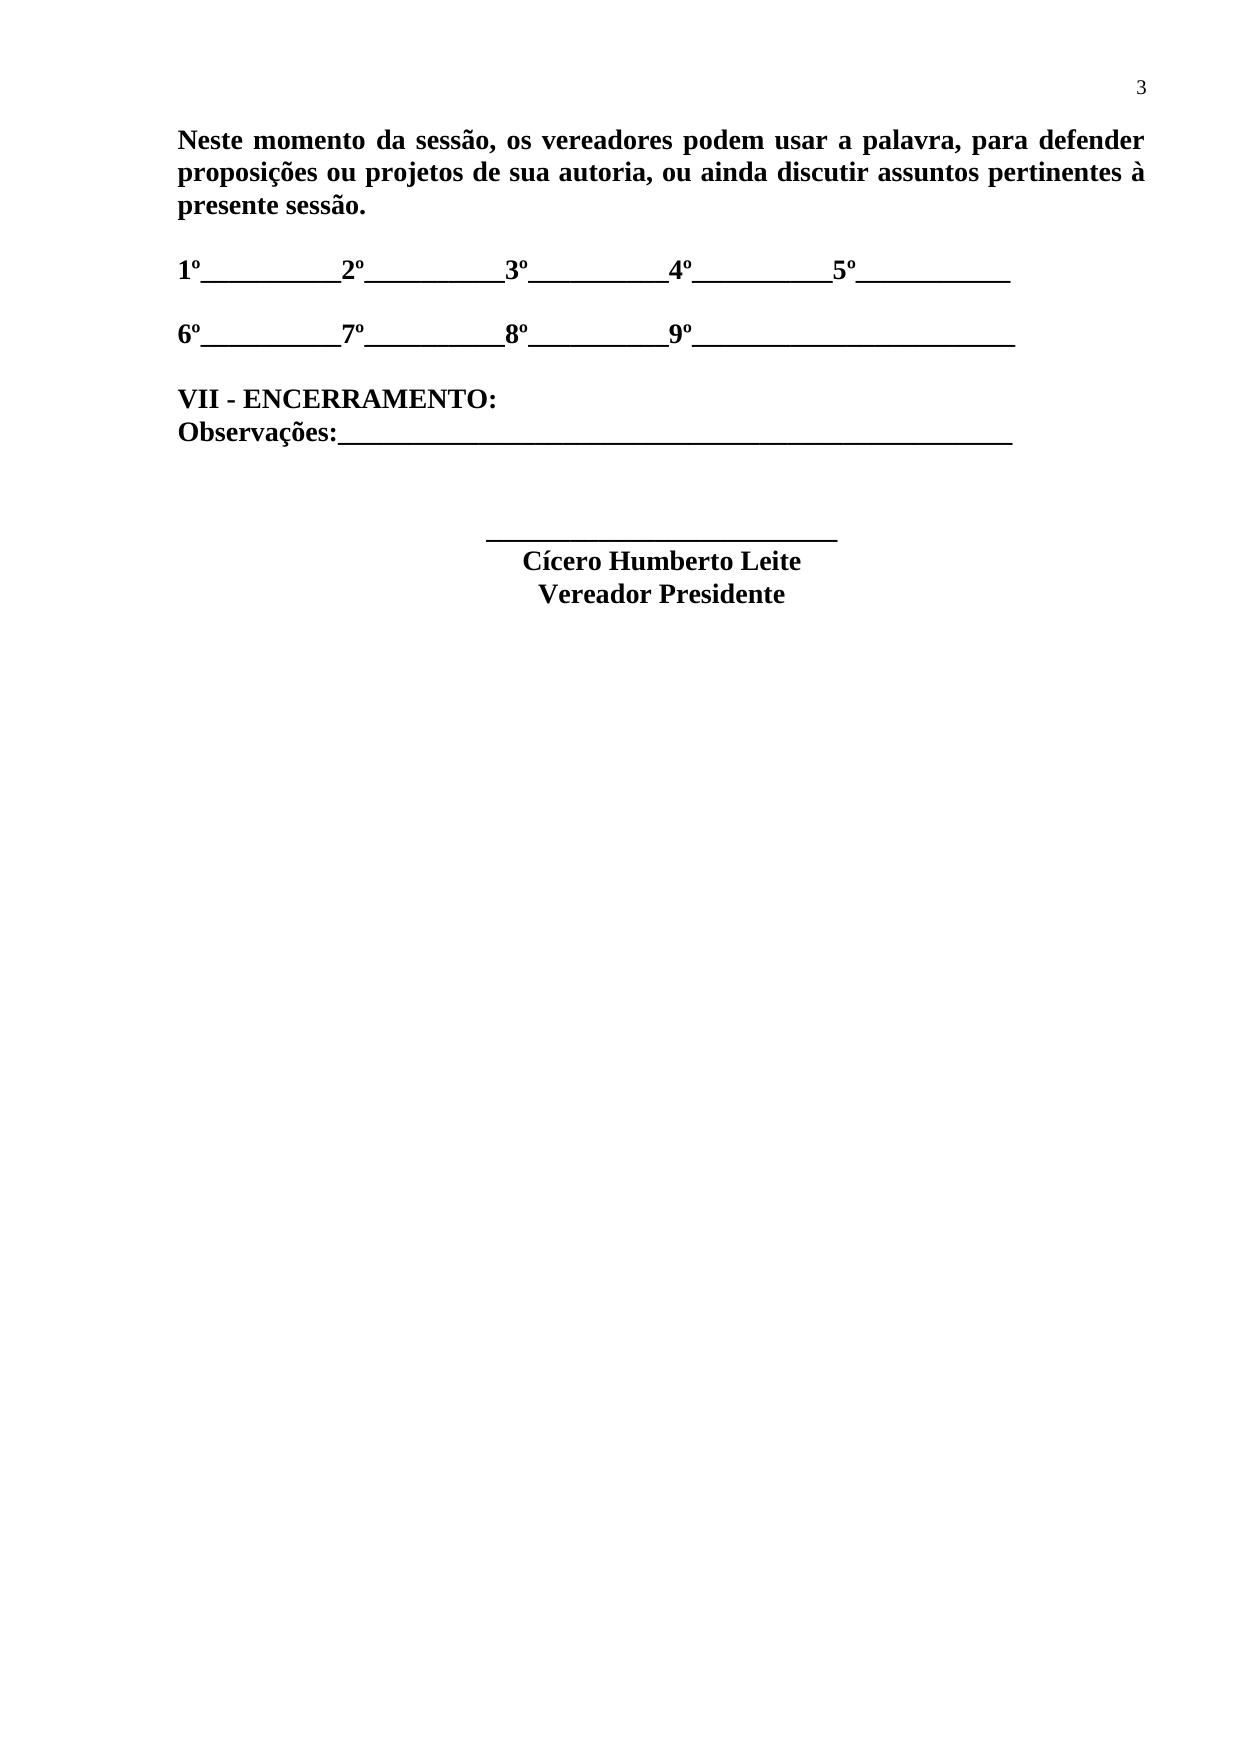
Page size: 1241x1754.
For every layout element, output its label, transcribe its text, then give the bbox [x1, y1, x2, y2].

text _________________________ [177, 512, 1146, 544]
text 6º__________7º__________8º__________9º_______________________ [177, 317, 1146, 350]
text 1º__________2º__________3º__________4º__________5º___________ [177, 253, 1146, 285]
text VII - ENCERRAMENTO: [177, 382, 1146, 415]
text Observações:________________________________________________ [177, 415, 1146, 447]
text Vereador Presidente [177, 577, 1146, 609]
text Cícero Humberto Leite [177, 544, 1146, 577]
text Neste momento da sessão, os vereadores podem usar a palavra, para defender proposições ou projetos de sua autoria, ou ainda discutir assuntos pertinentes à presente sessão. [177, 123, 1146, 220]
